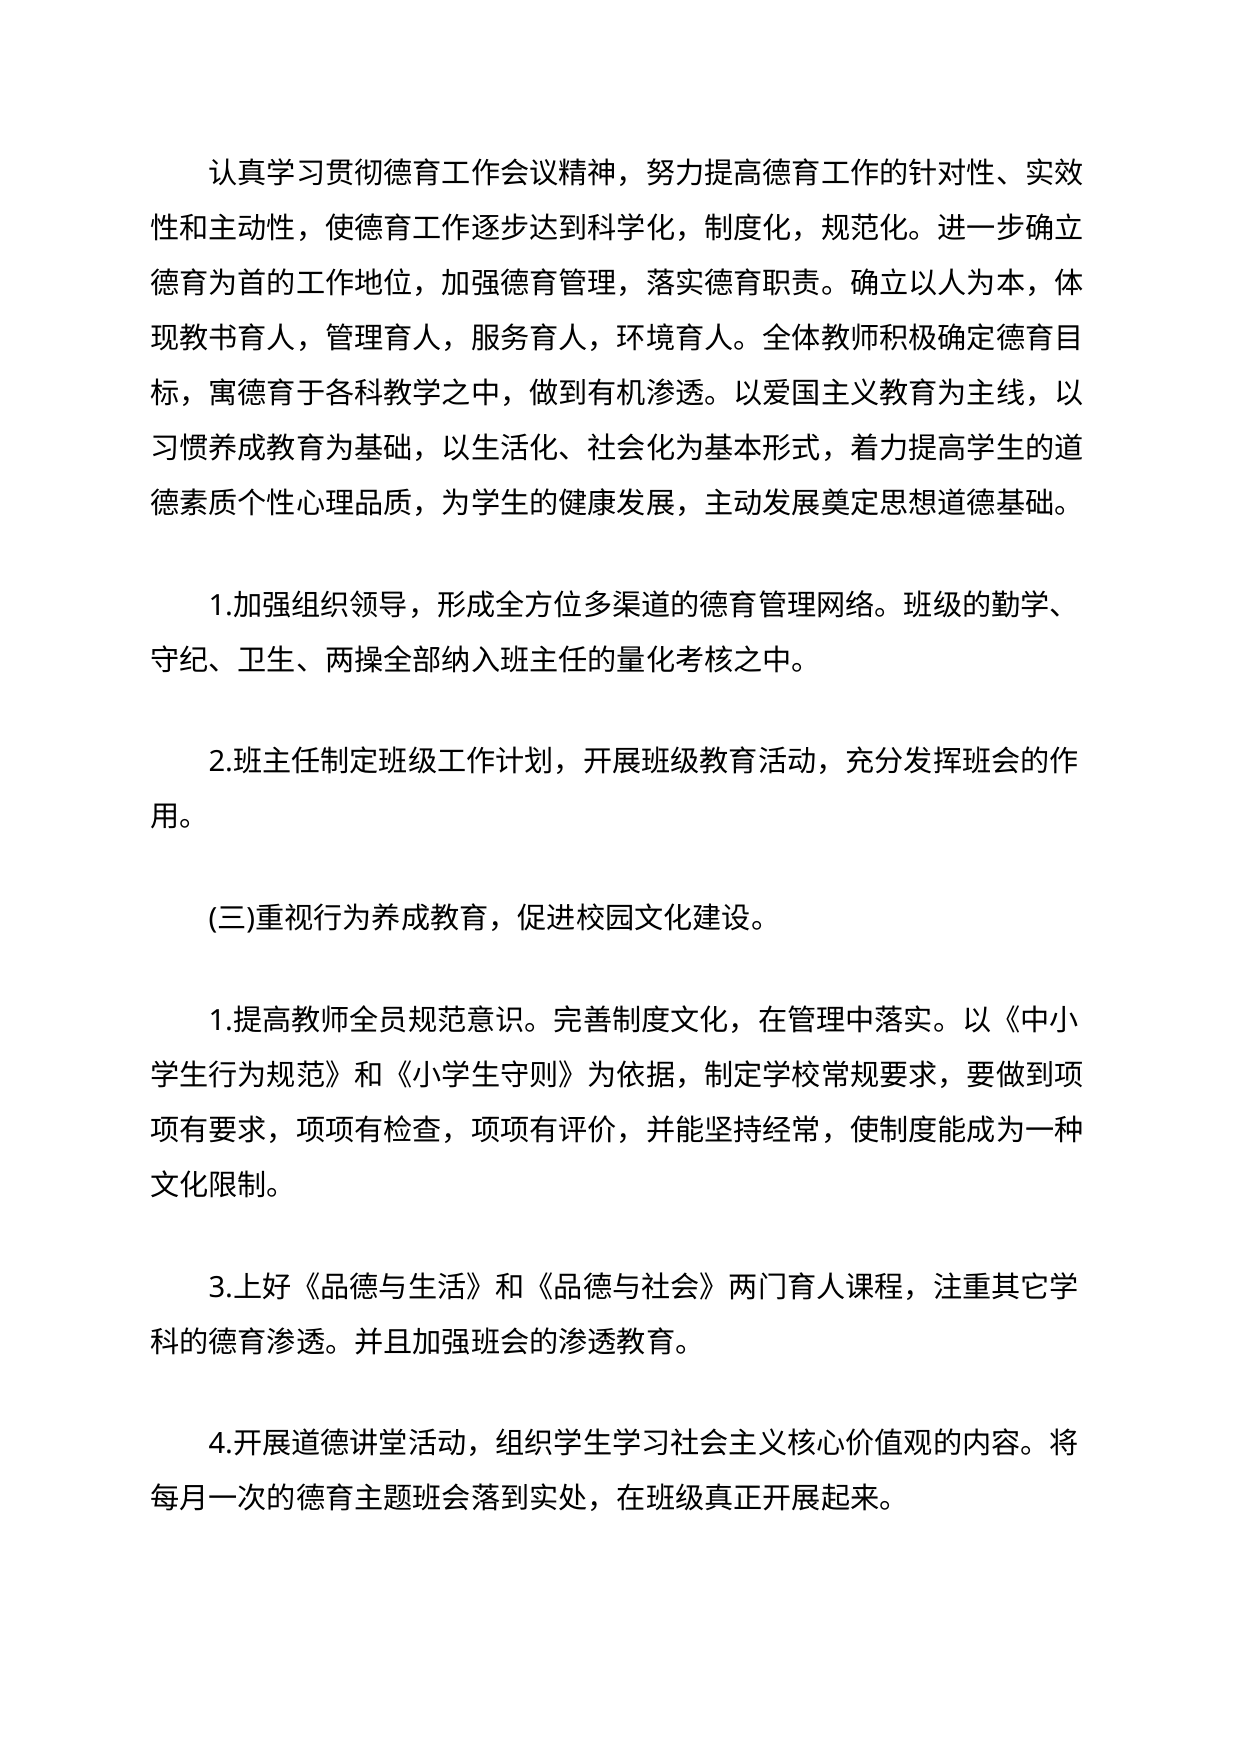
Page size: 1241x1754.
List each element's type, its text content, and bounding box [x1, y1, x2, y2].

text (三)重视行为养成教育，促进校园文化建设。 [150, 895, 1090, 937]
text 4.开展道德讲堂活动，组织学生学习社会主义核心价值观的内容。将每月一次的德育主题班会落到实处，在班级真正开展起来。 [150, 1420, 1090, 1517]
text 3.上好《品德与生活》和《品德与社会》两门育人课程，注重其它学科的德育渗透。并且加强班会的渗透教育。 [150, 1263, 1090, 1361]
text 认真学习贯彻德育工作会议精神，努力提高德育工作的针对性、实效性和主动性，使德育工作逐步达到科学化，制度化，规范化。进一步确立德育为首的工作地位，加强德育管理，落实德育职责。确立以人为本，体现教书育人，管理育人，服务育人，环境育人。全体教师积极确定德育目标，寓德育于各科教学之中，做到有机渗透。以爱国主义教育为主线，以习惯养成教育为基础，以生活化、社会化为基本形式，着力提高学生的道德素质个性心理品质，为学生的健康发展，主动发展奠定思想道德基础。 [150, 150, 1090, 522]
text 1.加强组织领导，形成全方位多渠道的德育管理网络。班级的勤学、守纪、卫生、两操全部纳入班主任的量化考核之中。 [150, 581, 1090, 678]
text 2.班主任制定班级工作计划，开展班级教育活动，充分发挥班会的作用。 [150, 738, 1090, 835]
text 1.提高教师全员规范意识。完善制度文化，在管理中落实。以《中小学生行为规范》和《小学生守则》为依据，制定学校常规要求，要做到项项有要求，项项有检查，项项有评价，并能坚持经常，使制度能成为一种文化限制。 [150, 997, 1090, 1204]
